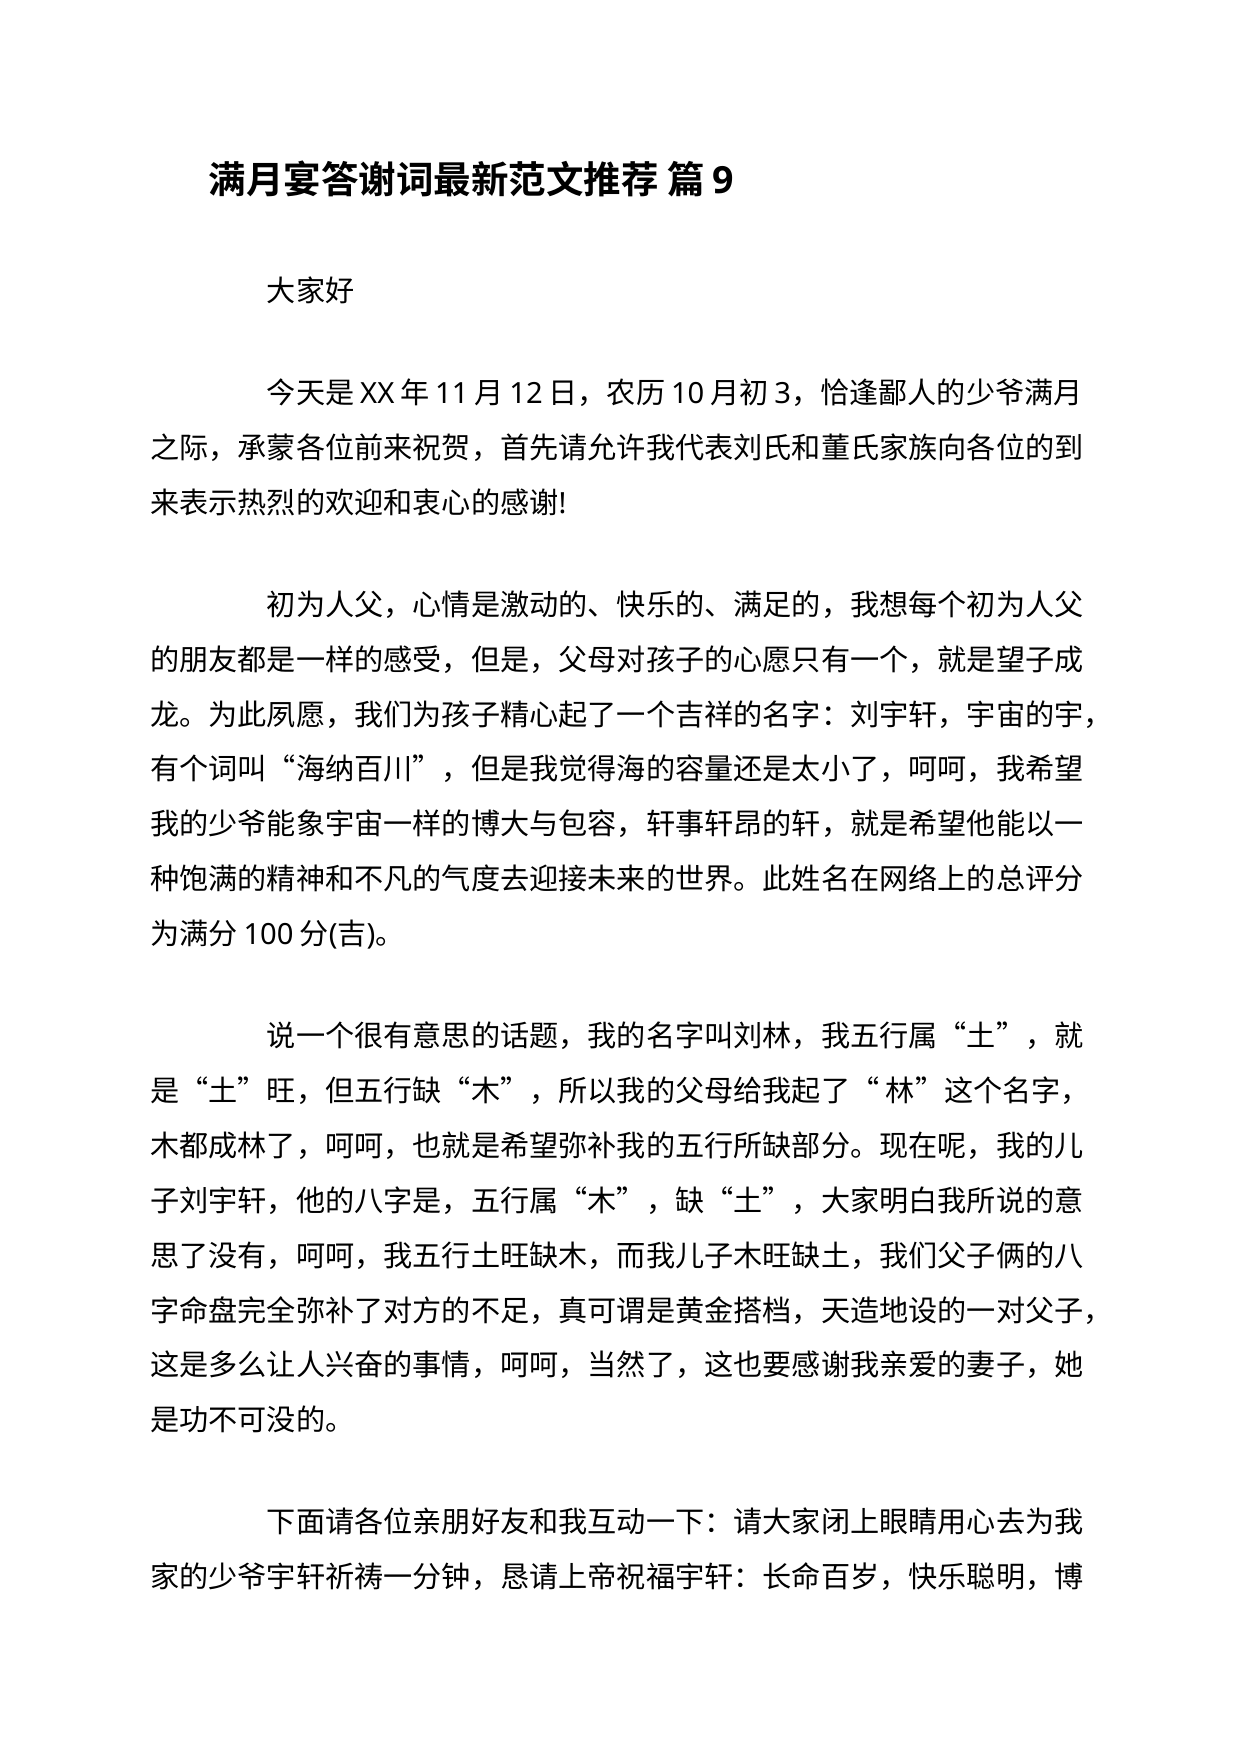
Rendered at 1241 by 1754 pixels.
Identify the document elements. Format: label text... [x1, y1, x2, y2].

text 满月宴答谢词最新范文推荐 篇9 [150, 150, 1090, 204]
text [150, 1499, 1090, 1596]
text 今天是XX年11月12日，农历10月初3，恰逢鄙人的少爷满月之际，承蒙各位前来祝贺，首先请允许我代表刘氏和董氏家族向各位的到来表示热烈的欢迎和衷心的感谢! [150, 369, 1090, 522]
text 初为人父，心情是激动的、快乐的、满足的，我想每个初为人父的朋友都是一样的感受，但是，父母对孩子的心愿只有一个，就是望子成龙。为此夙愿，我们为孩子精心起了一个吉祥的名字：刘宇轩，宇宙的宇，有个词叫“海纳百川”，但是我觉得海的容量还是太小了，呵呵，我希望我的少爷能象宇宙一样的博大与包容，轩事轩昂的轩，就是希望他能以一种饱满的精神和不凡的气度去迎接未来的世界。此姓名在网络上的总评分为满分100分(吉)。 [150, 581, 1090, 953]
text 大家好 [150, 268, 1090, 310]
text 说一个很有意思的话题，我的名字叫刘林，我五行属“土”，就是“土”旺，但五行缺“木”，所以我的父母给我起了“ 林”这个名字，木都成林了，呵呵，也就是希望弥补我的五行所缺部分。现在呢，我的儿子刘宇轩，他的八字是，五行属“木”，缺“土”，大家明白我所说的意思了没有，呵呵，我五行土旺缺木，而我儿子木旺缺土，我们父子俩的八字命盘完全弥补了对方的不足，真可谓是黄金搭档，天造地设的一对父子，这是多么让人兴奋的事情，呵呵，当然了，这也要感谢我亲爱的妻子，她是功不可没的。 [150, 1013, 1090, 1439]
